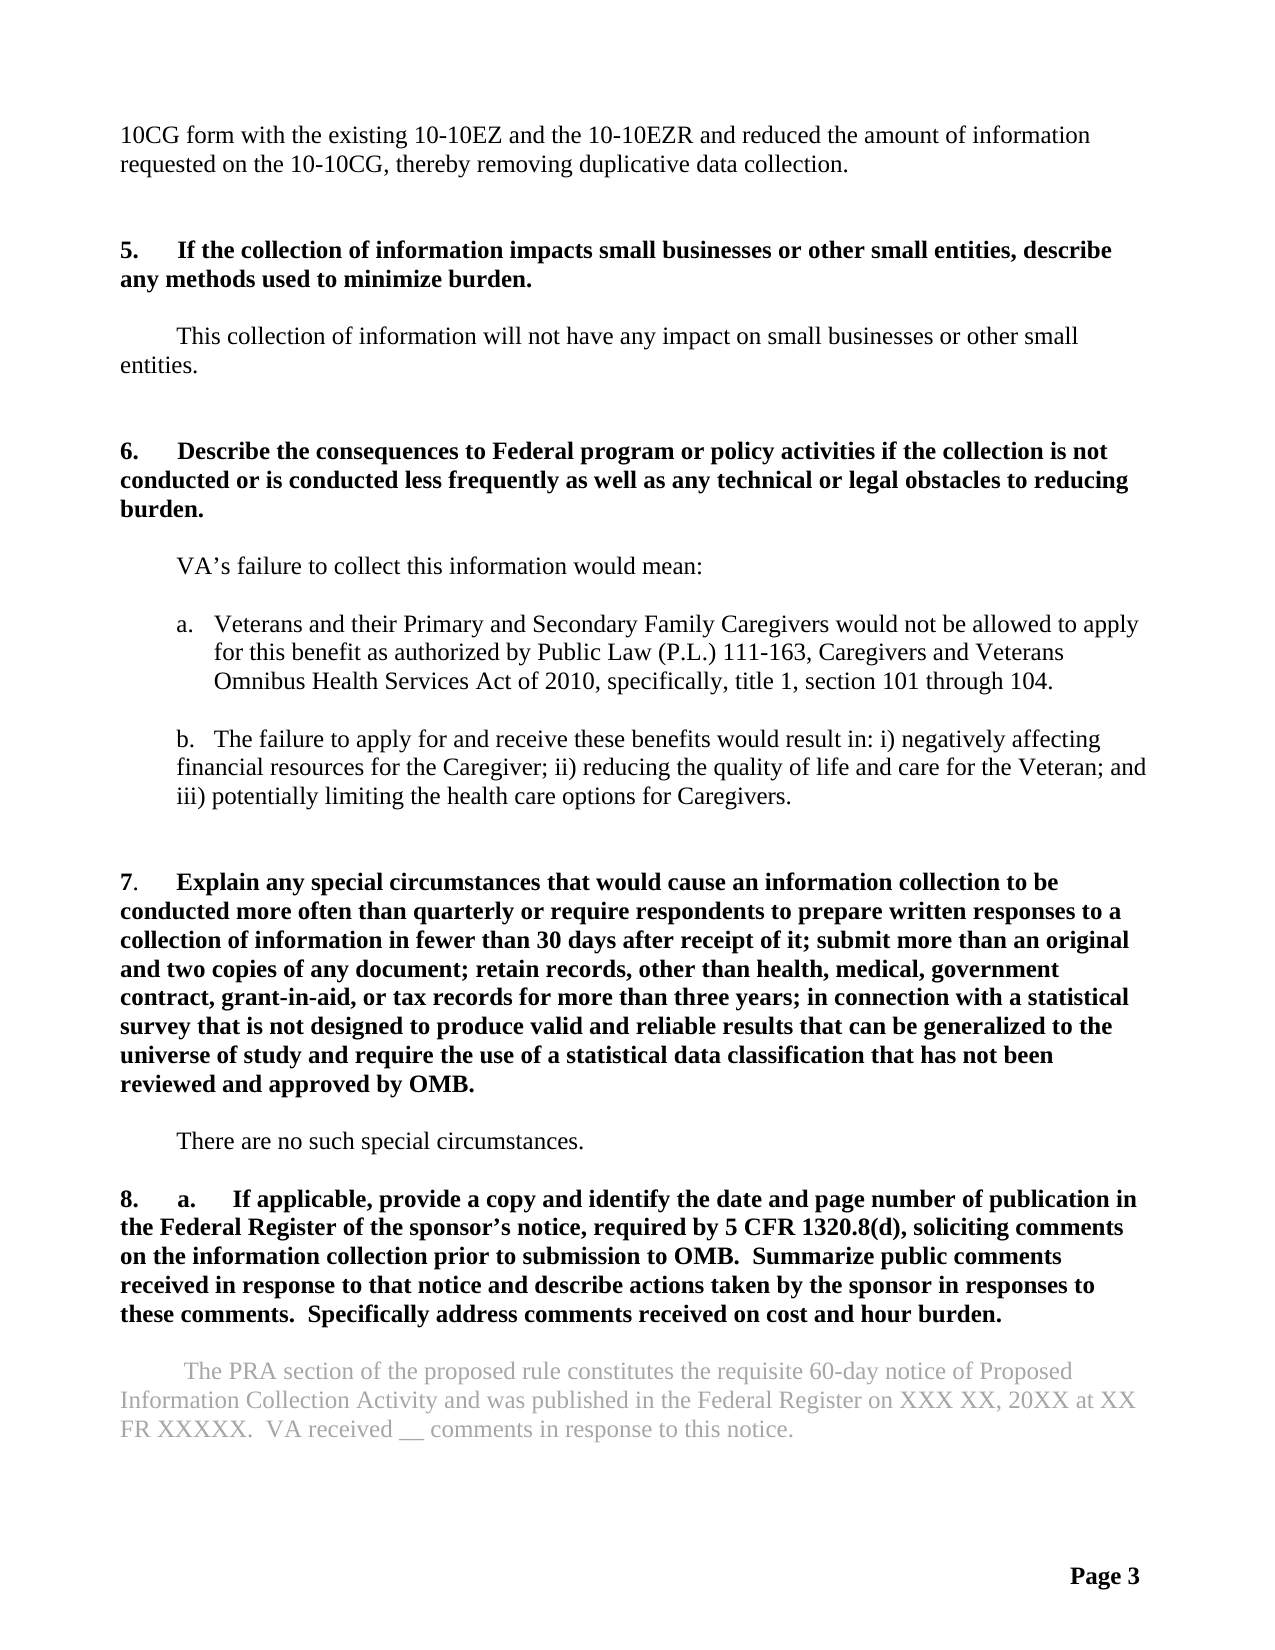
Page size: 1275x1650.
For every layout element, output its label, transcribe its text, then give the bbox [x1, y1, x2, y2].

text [120, 120, 1155, 177]
text b. The failure to apply for and receive these benefits would result in: i) negatively affecting financial resources for the Caregiver; ii) reducing the quality of life and care for the Veteran; and iii) potentially limiting the health care options for Caregivers. [176, 724, 1155, 810]
text There are no such special circumstances. [120, 1126, 1155, 1155]
text 8. a. If applicable, provide a copy and identify the date and page number of publication in the Federal Register of the sponsor’s notice, required by 5 CFR 1320.8(d), soliciting comments on the information collection prior to submission to OMB. Summarize public comments received in response to that notice and describe actions taken by the sponsor in responses to these comments. Specifically address comments received on cost and hour burden. [120, 1184, 1155, 1327]
text This collection of information will not have any impact on small businesses or other small entities. [120, 321, 1155, 379]
list Veterans and their Primary and Secondary Family Caregivers would not be allowed to apply for this benefit as authorized by Public Law (P.L.) 111-163, Caregivers and Veterans Omnibus Health Services Act of 2010, specifically, title 1, section 101 through 104. [176, 609, 1155, 695]
text VA’s failure to collect this information would mean: [120, 551, 1155, 580]
text The PRA section of the proposed rule constitutes the requisite 60-day notice of Proposed Information Collection Activity and was published in the Federal Register on XXX XX, 20XX at XX FR XXXXX. VA received __ comments in response to this notice. [120, 1356, 1155, 1442]
text 6. Describe the consequences to Federal program or policy activities if the collection is not conducted or is conducted less frequently as well as any technical or legal obstacles to reducing burden. [120, 436, 1155, 522]
text 5. If the collection of information impacts small businesses or other small entities, describe any methods used to minimize burden. [120, 235, 1155, 292]
text 7. Explain any special circumstances that would cause an information collection to be conducted more often than quarterly or require respondents to prepare written responses to a collection of information in fewer than 30 days after receipt of it; submit more than an original and two copies of any document; retain records, other than health, medical, government contract, grant-in-aid, or tax records for more than three years; in connection with a statistical survey that is not designed to produce valid and reliable results that can be generalized to the universe of study and require the use of a statistical data classification that has not been reviewed and approved by OMB. [120, 867, 1155, 1097]
